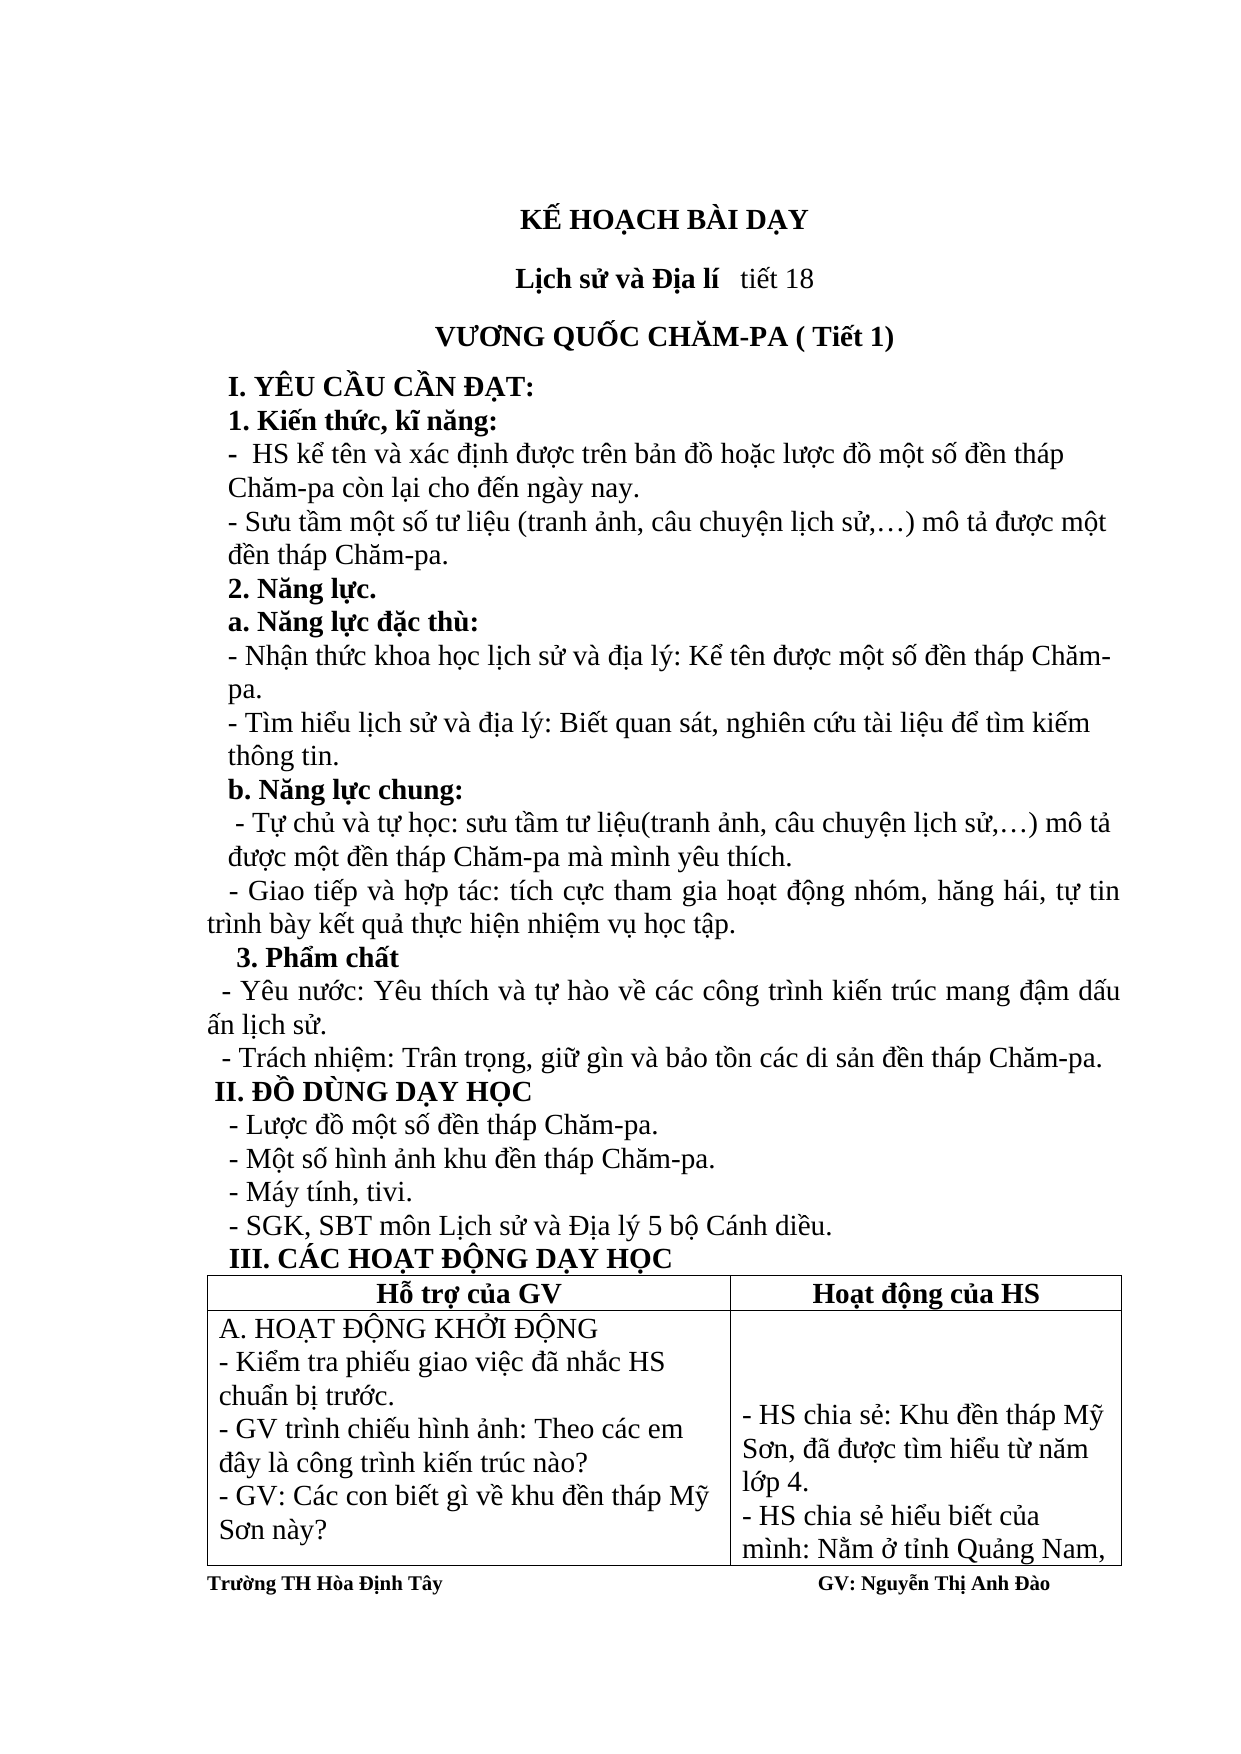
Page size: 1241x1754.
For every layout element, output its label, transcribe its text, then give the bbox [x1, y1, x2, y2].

text - Trách nhiệm: Trân trọng, giữ gìn và bảo tồn các di sản đền tháp Chăm-pa. [207, 1040, 1122, 1074]
text - HS kể tên và xác định được trên bản đồ hoặc lược đồ một số đền tháp Chăm-pa còn lại cho đến ngày nay. [228, 437, 1122, 504]
text VƯƠNG QUỐC CHĂM-PA ( Tiết 1) [207, 319, 1122, 353]
text 2. Năng lực. [228, 571, 1122, 604]
subtitle Lịch sử và Địa lí tiết 18 [207, 261, 1122, 294]
text - Một số hình ảnh khu đền tháp Chăm-pa. [207, 1141, 1122, 1174]
text I. YÊU CẦU CẦN ĐẠT: [228, 369, 1122, 403]
text a. Năng lực đặc thù: [228, 604, 1122, 638]
subtitle KẾ HOẠCH BÀI DẠY [207, 202, 1122, 236]
text - Sưu tầm một số tư liệu (tranh ảnh, câu chuyện lịch sử,…) mô tả được một đền tháp Chăm-pa. [228, 504, 1122, 571]
text - Yêu nước: Yêu thích và tự hào về các công trình kiến trúc mang đậm dấu ấn lịch sử. [207, 973, 1122, 1040]
text 1. Kiến thức, kĩ năng: [228, 403, 1122, 437]
text - Máy tính, tivi. [207, 1174, 1122, 1208]
text - Giao tiếp và hợp tác: tích cực tham gia hoạt động nhóm, hăng hái, tự tin trình bày kết quả thực hiện nhiệm vụ học tập. [207, 873, 1122, 940]
text 3. Phẩm chất [207, 940, 1122, 973]
text - Tìm hiểu lịch sử và địa lý: Biết quan sát, nghiên cứu tài liệu để tìm kiếm thông tin. [228, 705, 1122, 772]
table_header Hỗ trợ của GV [208, 1276, 730, 1310]
text II. ĐỒ DÙNG DẠY HỌC [207, 1074, 1122, 1107]
text - SGK, SBT môn Lịch sử và Địa lý 5 bộ Cánh diều. [207, 1208, 1122, 1242]
text - Lược đồ một số đền tháp Chăm-pa. [207, 1107, 1122, 1141]
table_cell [731, 1311, 1121, 1565]
text III. CÁC HOẠT ĐỘNG DẠY HỌC [207, 1242, 1122, 1275]
text b. Năng lực chung: [228, 772, 1122, 806]
table_header Hoạt động của HS [731, 1276, 1121, 1310]
text - Tự chủ và tự học: sưu tầm tư liệu(tranh ảnh, câu chuyện lịch sử,…) mô tả được một đền tháp Chăm-pa mà mình yêu thích. [228, 806, 1122, 873]
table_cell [208, 1311, 730, 1565]
text - Nhận thức khoa học lịch sử và địa lý: Kể tên được một số đền tháp Chăm-pa. [228, 638, 1122, 705]
